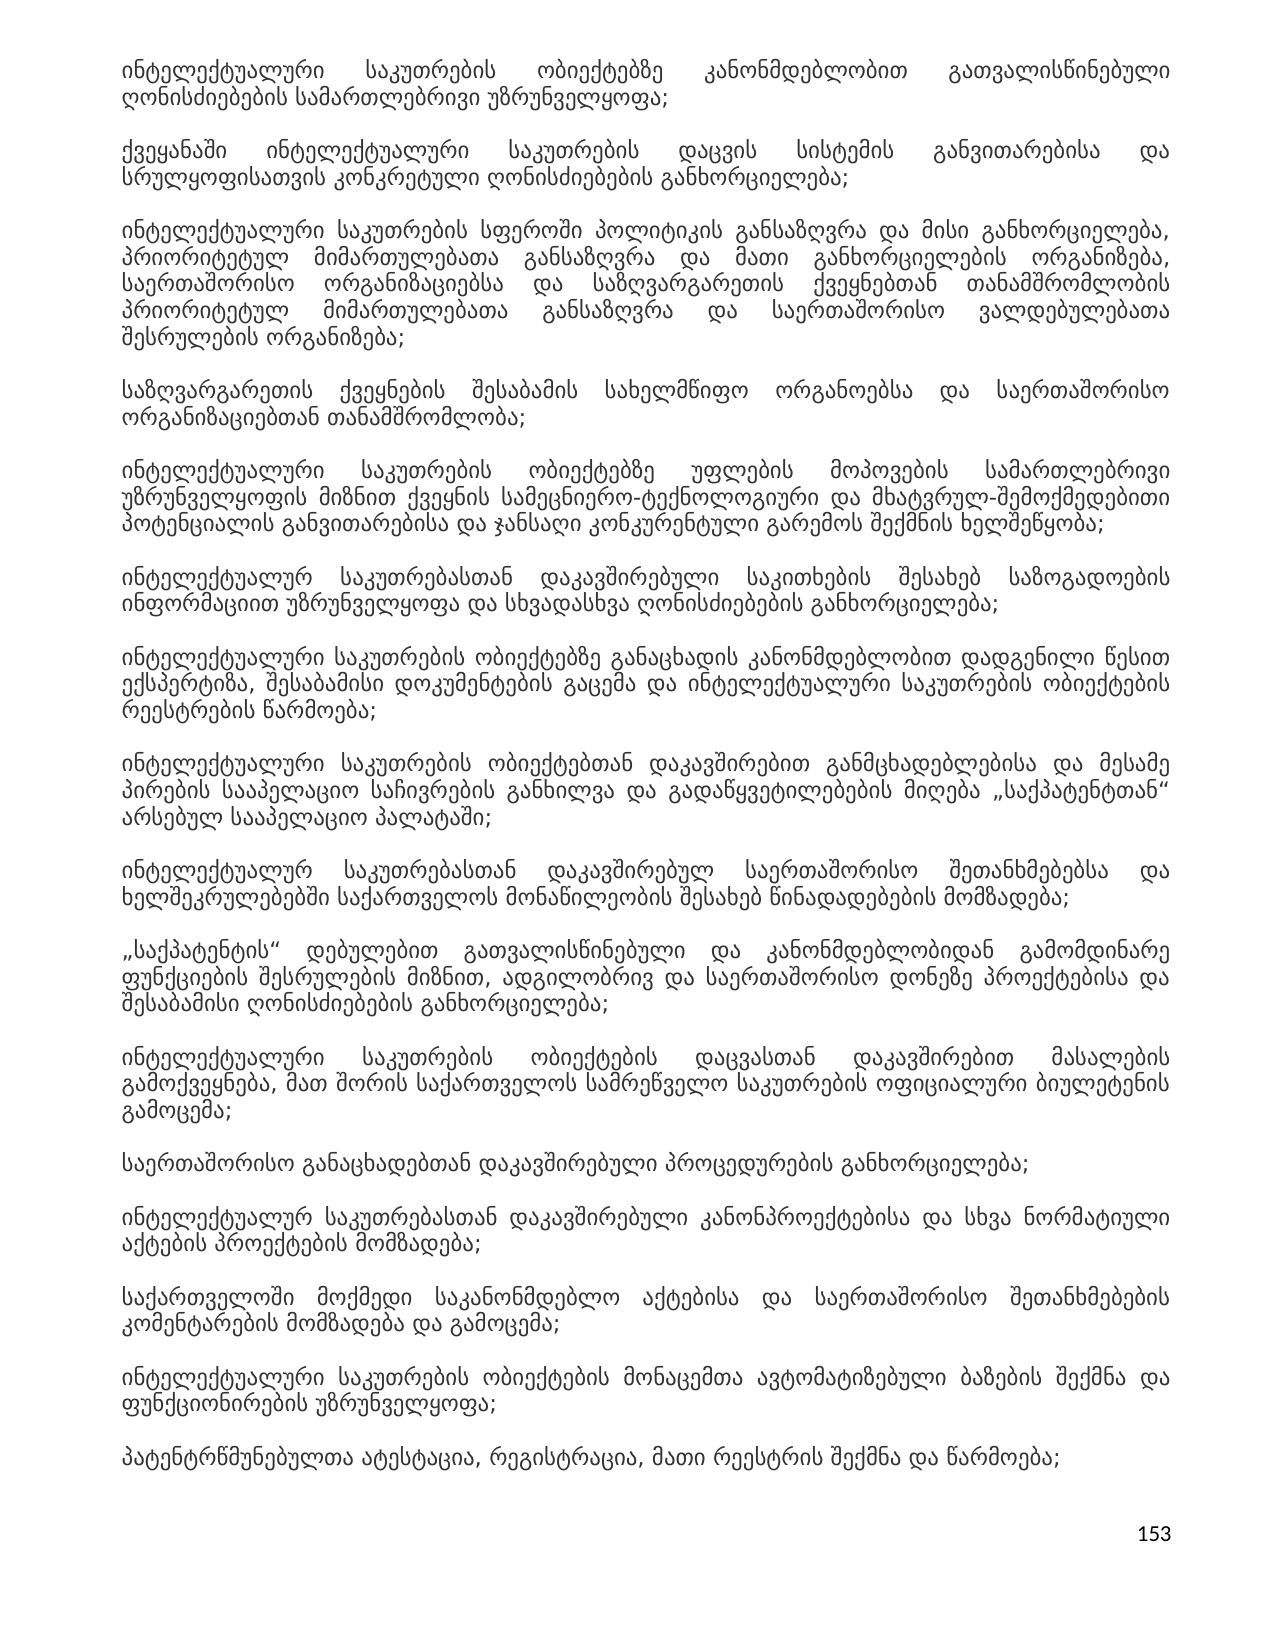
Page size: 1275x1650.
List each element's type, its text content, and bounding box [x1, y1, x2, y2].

text ინტელექტუალური საკუთრების ობიექტებზე განაცხადის კანონმდებლობით დადგენილი წესით ექსპერტიზა, შესაბამისი დოკუმენტების გაცემა და ინტელექტუალური საკუთრების ობიექტების რეესტრების წარმოება; [121, 644, 1171, 724]
text საერთაშორისო განაცხადებთან დაკავშირებული პროცედურების განხორციელება; [121, 1150, 1171, 1177]
text ინტელექტუალურ საკუთრებასთან დაკავშირებულ საერთაშორისო შეთანხმებებსა და ხელშეკრულებებში საქართველოს მონაწილეობის შესახებ წინადადებების მომზადება; [121, 857, 1171, 910]
text საქართველოში მოქმედი საკანონმდებლო აქტებისა და საერთაშორისო შეთანხმებების კომენტარების მომზადება და გამოცემა; [121, 1284, 1171, 1337]
text ინტელექტუალური საკუთრების ობიექტებზე კანონმდებლობით გათვალისწინებული ღონისძიებების სამართლებრივი უზრუნველყოფა; [121, 57, 1171, 110]
text ინტელექტუალური საკუთრების ობიექტების დაცვასთან დაკავშირებით მასალების გამოქვეყნება, მათ შორის საქართველოს სამრეწველო საკუთრების ოფიციალური ბიულეტენის გამოცემა; [121, 1044, 1171, 1124]
text ინტელექტუალური საკუთრების ობიექტებთან დაკავშირებით განმცხადებლებისა და მესამე პირების სააპელაციო საჩივრების განხილვა და გადაწყვეტილებების მიღება „საქპატენტთან“ არსებულ სააპელაციო პალატაში; [121, 750, 1171, 830]
text ინტელექტუალურ საკუთრებასთან დაკავშირებული საკითხების შესახებ საზოგადოების ინფორმაციით უზრუნველყოფა და სხვადასხვა ღონისძიებების განხორციელება; [121, 564, 1171, 617]
text პატენტრწმუნებულთა ატესტაცია, რეგისტრაცია, მათი რეესტრის შექმნა და წარმოება; [121, 1444, 1171, 1470]
text ინტელექტუალური საკუთრების ობიექტებზე უფლების მოპოვების სამართლებრივი უზრუნველყოფის მიზნით ქვეყნის სამეცნიერო-ტექნოლოგიური და მხატვრულ-შემოქმედებითი პოტენციალის განვითარებისა და ჯანსაღი კონკურენტული გარემოს შექმნის ხელშეწყობა; [121, 457, 1171, 537]
text „საქპატენტის“ დებულებით გათვალისწინებული და კანონმდებლობიდან გამომდინარე ფუნქციების შესრულების მიზნით, ადგილობრივ და საერთაშორისო დონეზე პროექტებისა და შესაბამისი ღონისძიებების განხორციელება; [121, 937, 1171, 1017]
text ქვეყანაში ინტელექტუალური საკუთრების დაცვის სისტემის განვითარებისა და სრულყოფისათვის კონკრეტული ღონისძიებების განხორციელება; [121, 137, 1171, 190]
text ინტელექტუალური საკუთრების სფეროში პოლიტიკის განსაზღვრა და მისი განხორციელება, პრიორიტეტულ მიმართულებათა განსაზღვრა და მათი განხორციელების ორგანიზება, საერთაშორისო ორგანიზაციებსა და საზღვარგარეთის ქვეყნებთან თანამშრომლობის პრიორიტეტულ მიმართულებათა განსაზღვრა და საერთაშორისო ვალდებულებათა შესრულების ორგანიზება; [121, 217, 1171, 350]
text ინტელექტუალური საკუთრების ობიექტების მონაცემთა ავტომატიზებული ბაზების შექმნა და ფუნქციონირების უზრუნველყოფა; [121, 1364, 1171, 1417]
text საზღვარგარეთის ქვეყნების შესაბამის სახელმწიფო ორგანოებსა და საერთაშორისო ორგანიზაციებთან თანამშრომლობა; [121, 377, 1171, 430]
text ინტელექტუალურ საკუთრებასთან დაკავშირებული კანონპროექტებისა და სხვა ნორმატიული აქტების პროექტების მომზადება; [121, 1204, 1171, 1257]
